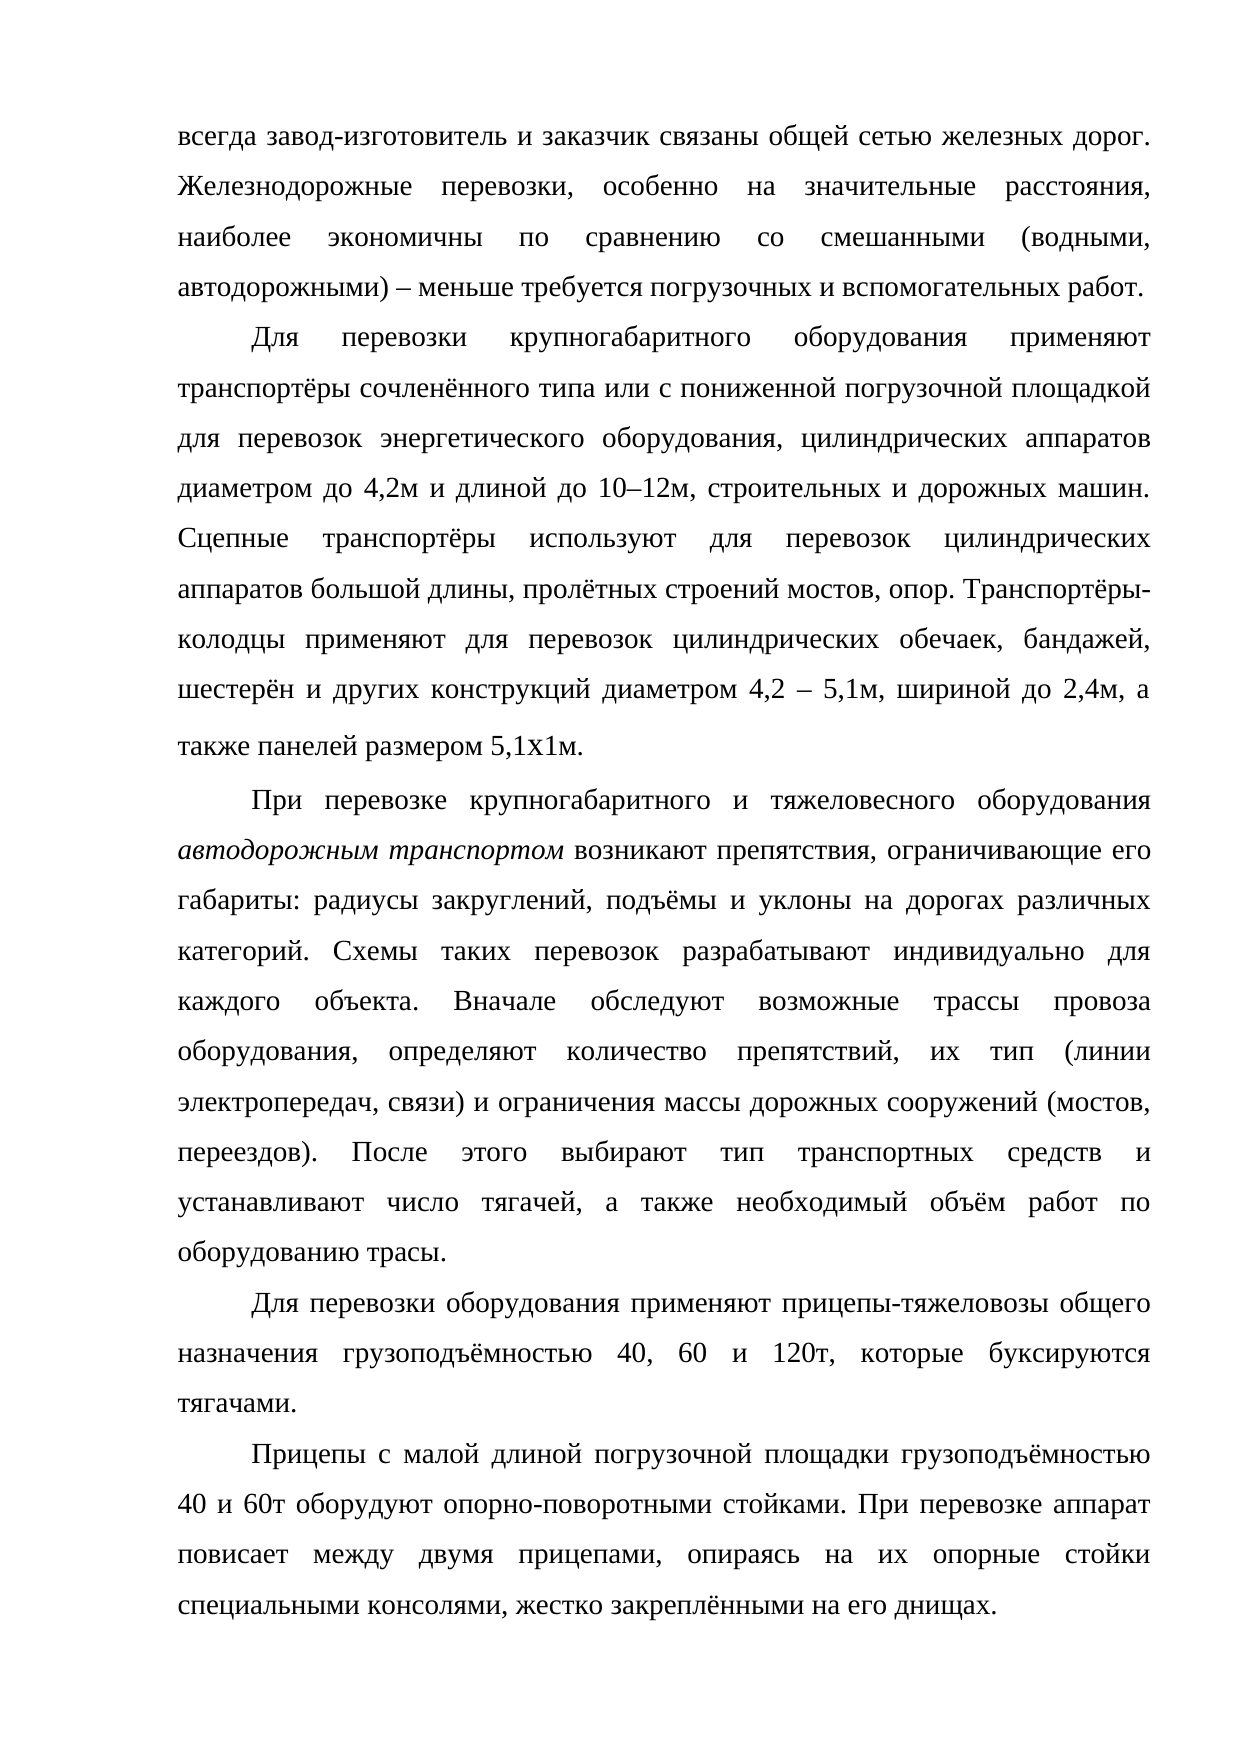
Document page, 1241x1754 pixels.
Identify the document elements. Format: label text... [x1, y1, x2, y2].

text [177, 118, 1152, 303]
text Прицепы с малой длиной погрузочной площадки грузоподъёмностью 40 и 60т оборудуют опорно-поворотными стойками. При перевозке аппарат повисает между двумя прицепами, опираясь на их опорные стойки специальными консолями, жестко закреплёнными на его днищах. [177, 1436, 1152, 1620]
text При перевозке крупногабаритного и тяжеловесного оборудования автодорожным транспортом возникают препятствия, ограничивающие его габариты: радиусы закруглений, подъёмы и уклоны на дорогах различных категорий. Схемы таких перевозок разрабатывают индивидуально для каждого объекта. Вначале обследуют возможные трассы провоза оборудования, определяют количество препятствий, их тип (линии электропередач, связи) и ограничения массы дорожных сооружений (мостов, переездов). После этого выбирают тип транспортных средств и устанавливают число тягачей, а также необходимый объём работ по оборудованию трасы. [177, 782, 1152, 1268]
text Для перевозки оборудования применяют прицепы-тяжеловозы общего назначения грузоподъёмностью 40, 60 и 120т, которые буксируются тягачами. [177, 1285, 1152, 1419]
text Для перевозки крупногабаритного оборудования применяют транспортёры сочленённого типа или с пониженной погрузочной площадкой для перевозок энергетического оборудования, цилиндрических аппаратов диаметром до 4,2м и длиной до 10–12м, строительных и дорожных машин. Сцепные транспортёры используют для перевозок цилиндрических аппаратов большой длины, пролётных строений мостов, опор. Транспортёры-колодцы применяют для перевозок цилиндрических обечаек, бандажей, шестерён и других конструкций диаметром 4,2 – 5,1м, шириной до 2,4м, а также панелей размером 5,1х1м. [177, 319, 1152, 763]
